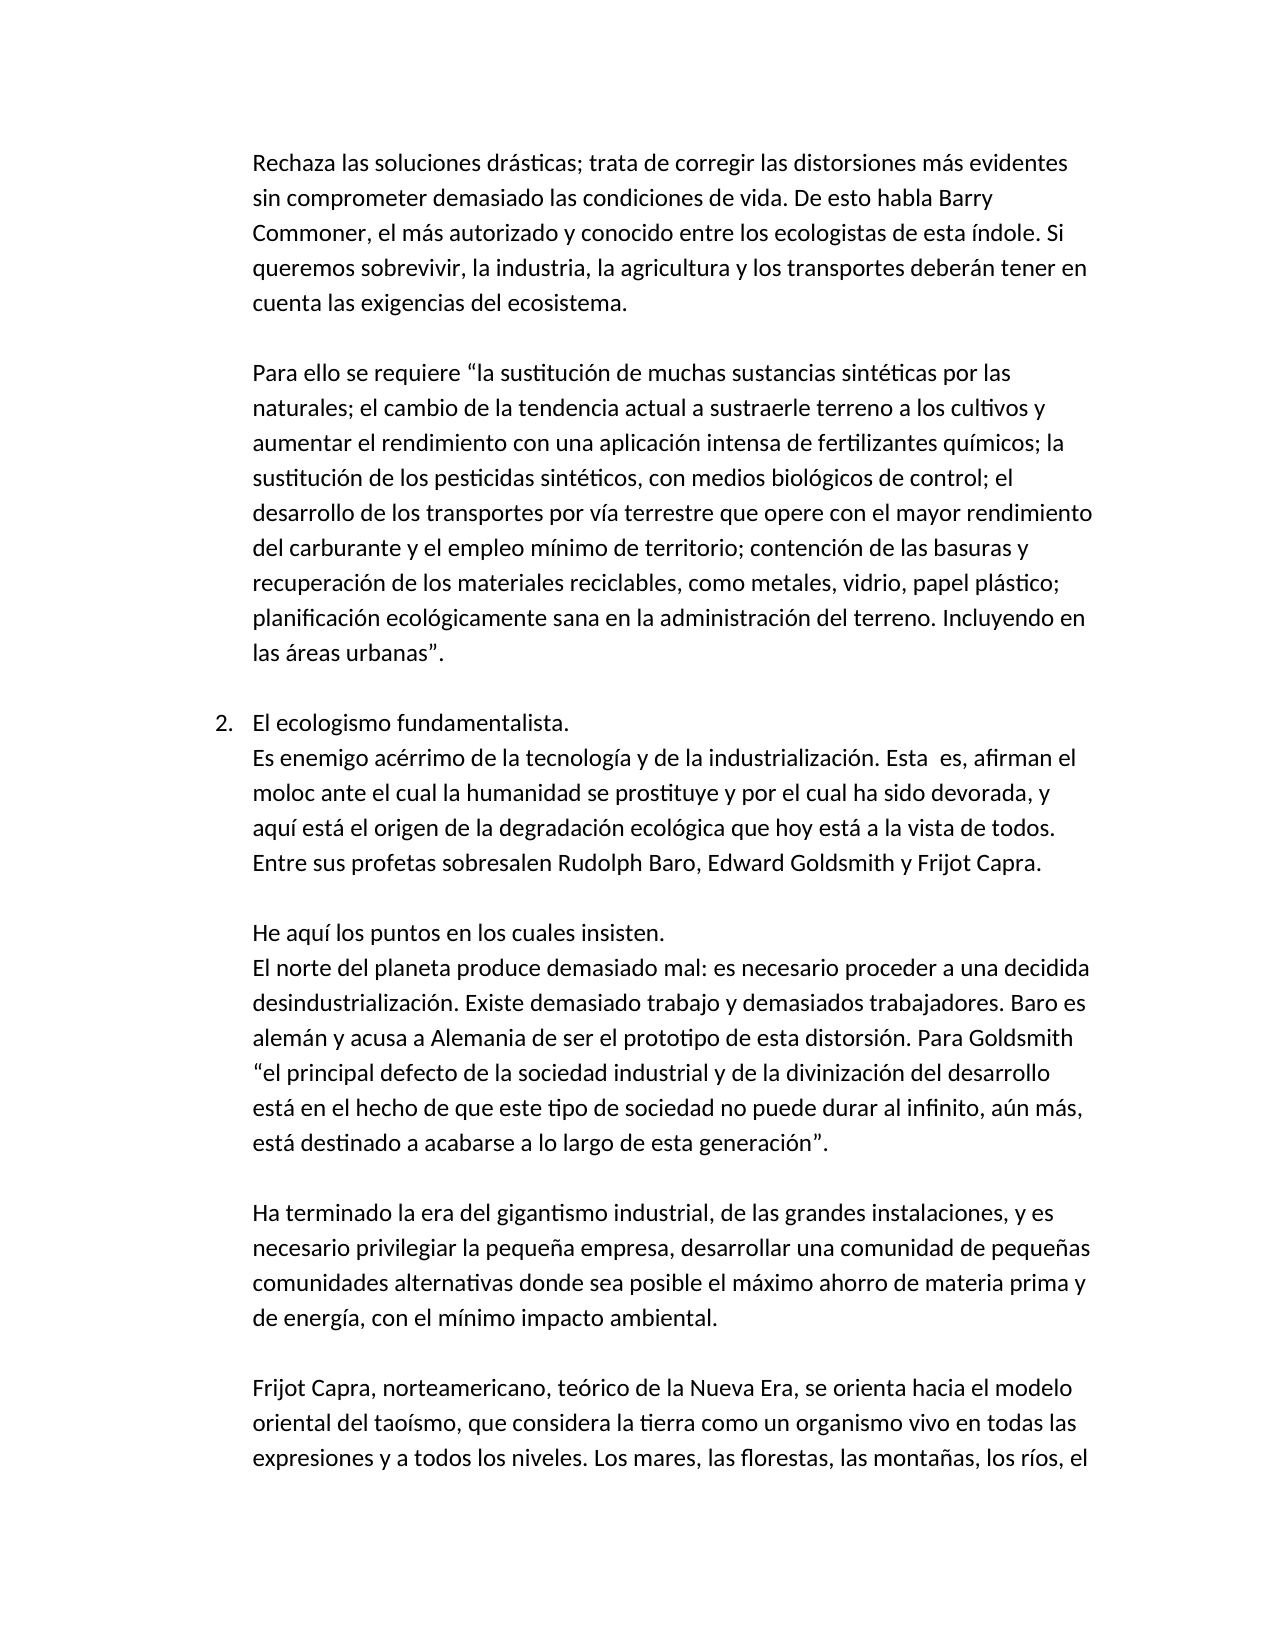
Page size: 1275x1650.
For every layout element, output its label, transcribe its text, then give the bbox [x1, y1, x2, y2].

list He aquí los puntos en los cuales insisten. [252, 918, 1098, 948]
list Es enemigo acérrimo de la tecnología y de la industrialización. Esta es, afirman el moloc ante el cual la humanidad se prostituye y por el cual ha sido devorada, y aquí está el origen de la degradación ecológica que hoy está a la vista de todos. Entre sus profetas sobresalen Rudolph Baro, Edward Goldsmith y Frijot Capra. [252, 743, 1098, 878]
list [252, 1373, 1098, 1473]
list Ha terminado la era del gigantismo industrial, de las grandes instalaciones, y es necesario privilegiar la pequeña empresa, desarrollar una comunidad de pequeñas comunidades alternativas donde sea posible el máximo ahorro de materia prima y de energía, con el mínimo impacto ambiental. [252, 1198, 1098, 1333]
list El norte del planeta produce demasiado mal: es necesario proceder a una decidida desindustrialización. Existe demasiado trabajo y demasiados trabajadores. Baro es alemán y acusa a Alemania de ser el prototipo de esta distorsión. Para Goldsmith “el principal defecto de la sociedad industrial y de la divinización del desarrollo está en el hecho de que este tipo de sociedad no puede durar al infinito, aún más, está destinado a acabarse a lo largo de esta generación”. [252, 953, 1098, 1158]
list Rechaza las soluciones drásticas; trata de corregir las distorsiones más evidentes sin comprometer demasiado las condiciones de vida. De esto habla Barry Commoner, el más autorizado y conocido entre los ecologistas de esta índole. Si queremos sobrevivir, la industria, la agricultura y los transportes deberán tener en cuenta las exigencias del ecosistema. [252, 148, 1098, 318]
list El ecologismo fundamentalista. [215, 708, 1098, 738]
list Para ello se requiere “la sustitución de muchas sustancias sintéticas por las naturales; el cambio de la tendencia actual a sustraerle terreno a los cultivos y aumentar el rendimiento con una aplicación intensa de fertilizantes químicos; la sustitución de los pesticidas sintéticos, con medios biológicos de control; el desarrollo de los transportes por vía terrestre que opere con el mayor rendimiento del carburante y el empleo mínimo de territorio; contención de las basuras y recuperación de los materiales reciclables, como metales, vidrio, papel plástico; planificación ecológicamente sana en la administración del terreno. Incluyendo en las áreas urbanas”. [252, 358, 1098, 668]
